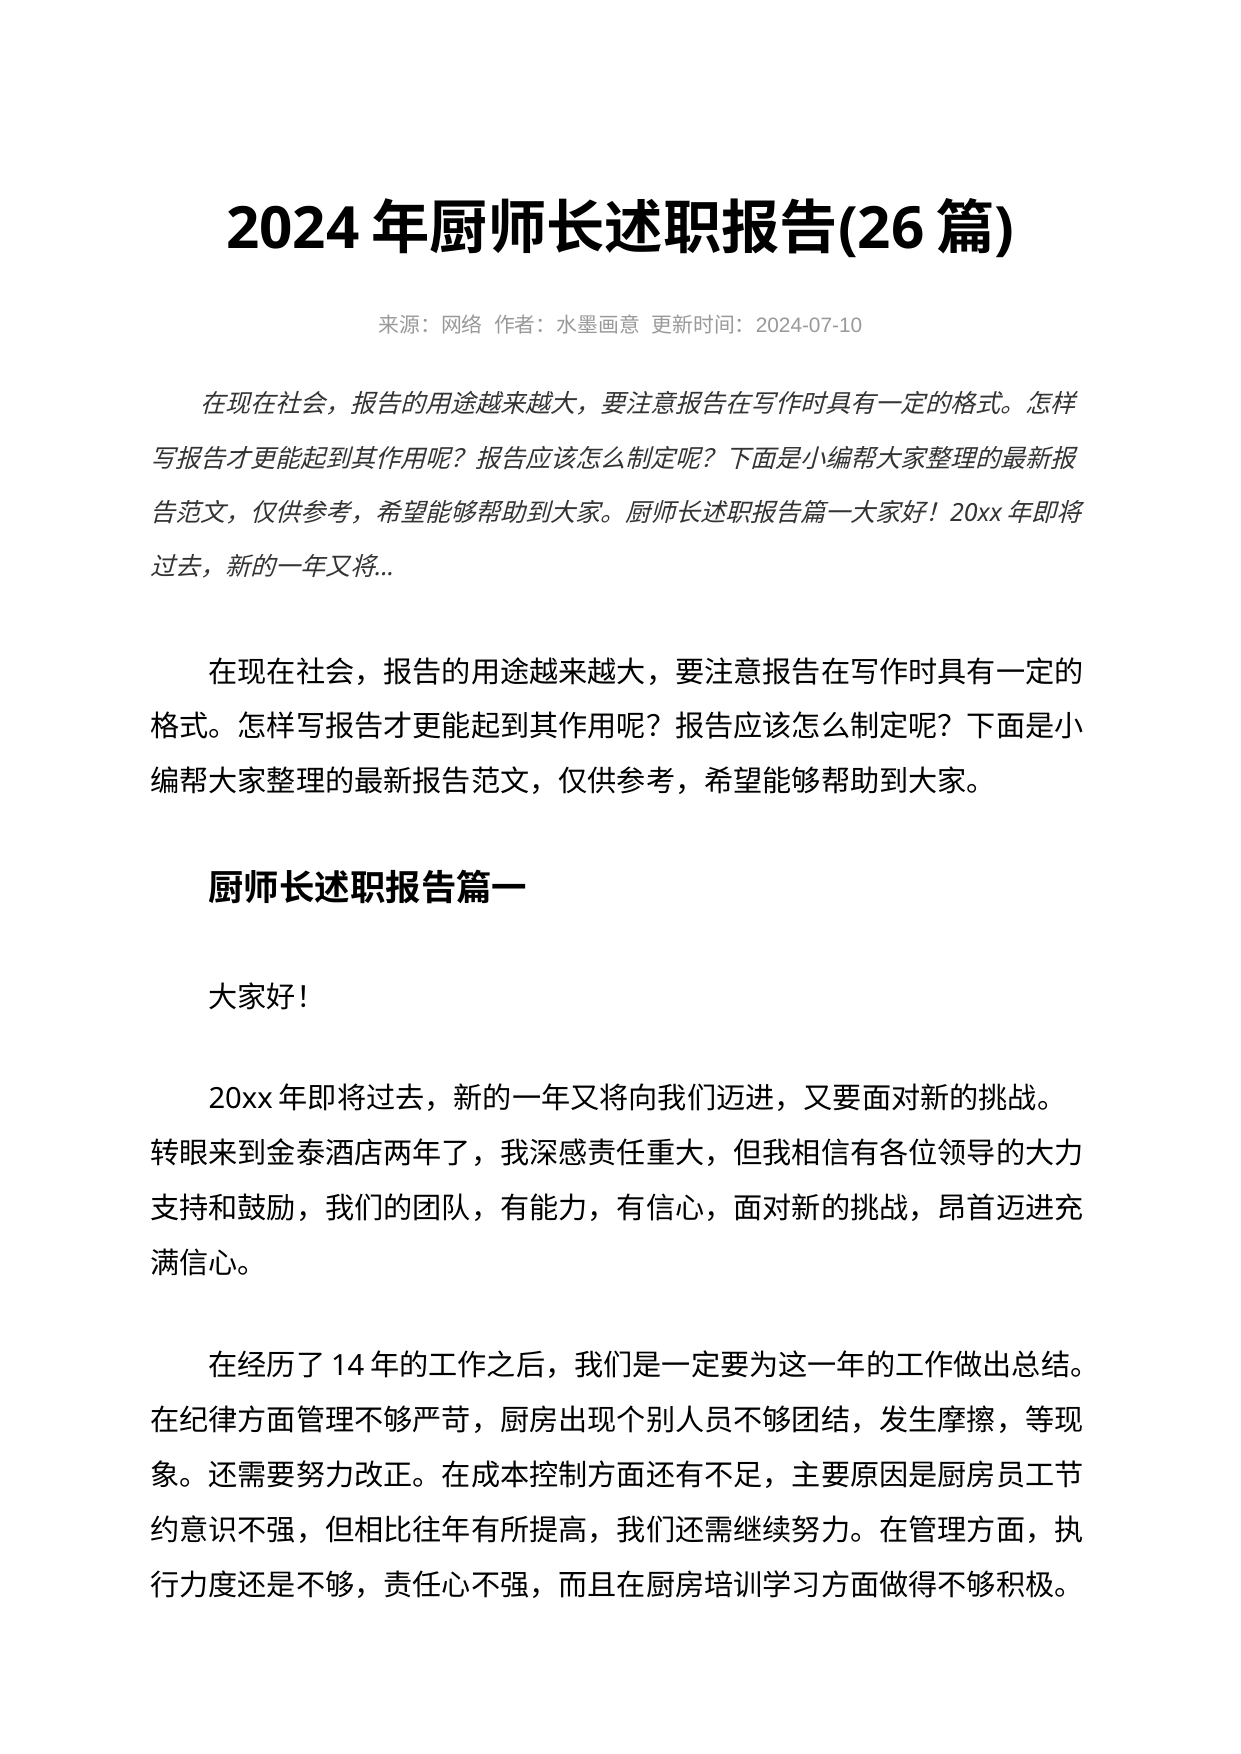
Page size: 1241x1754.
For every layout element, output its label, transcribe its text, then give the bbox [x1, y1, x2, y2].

text 大家好！ [150, 973, 1090, 1015]
text 在经历了14年的工作之后，我们是一定要为这一年的工作做出总结。在纪律方面管理不够严苛，厨房出现个别人员不够团结，发生摩擦，等现象。还需要努力改正。在成本控制方面还有不足，主要原因是厨房员工节约意识不强，但相比往年有所提高，我们还需继续努力。在管理方面，执行力度还是不够，责任心不强，而且在厨房培训学习方面做得不够积极。 [150, 1341, 1090, 1603]
text 20xx年即将过去，新的一年又将向我们迈进，又要面对新的挑战。转眼来到金泰酒店两年了，我深感责任重大，但我相信有各位领导的大力支持和鼓励，我们的团队，有能力，有信心，面对新的挑战，昂首迈进充满信心。 [150, 1075, 1090, 1282]
text 在现在社会，报告的用途越来越大，要注意报告在写作时具有一定的格式。怎样写报告才更能起到其作用呢？报告应该怎么制定呢？下面是小编帮大家整理的最新报告范文，仅供参考，希望能够帮助到大家。 [150, 648, 1090, 800]
text 来源：网络 作者：水墨画意 更新时间：2024-07-10 [150, 313, 1090, 337]
subtitle 2024年厨师长述职报告(26篇) [150, 181, 1090, 266]
text 在现在社会，报告的用途越来越大，要注意报告在写作时具有一定的格式。怎样写报告才更能起到其作用呢？报告应该怎么制定呢？下面是小编帮大家整理的最新报告范文，仅供参考，希望能够帮助到大家。厨师长述职报告篇一大家好！20xx年即将过去，新的一年又将... [150, 384, 1090, 583]
text 厨师长述职报告篇一 [150, 860, 1090, 911]
